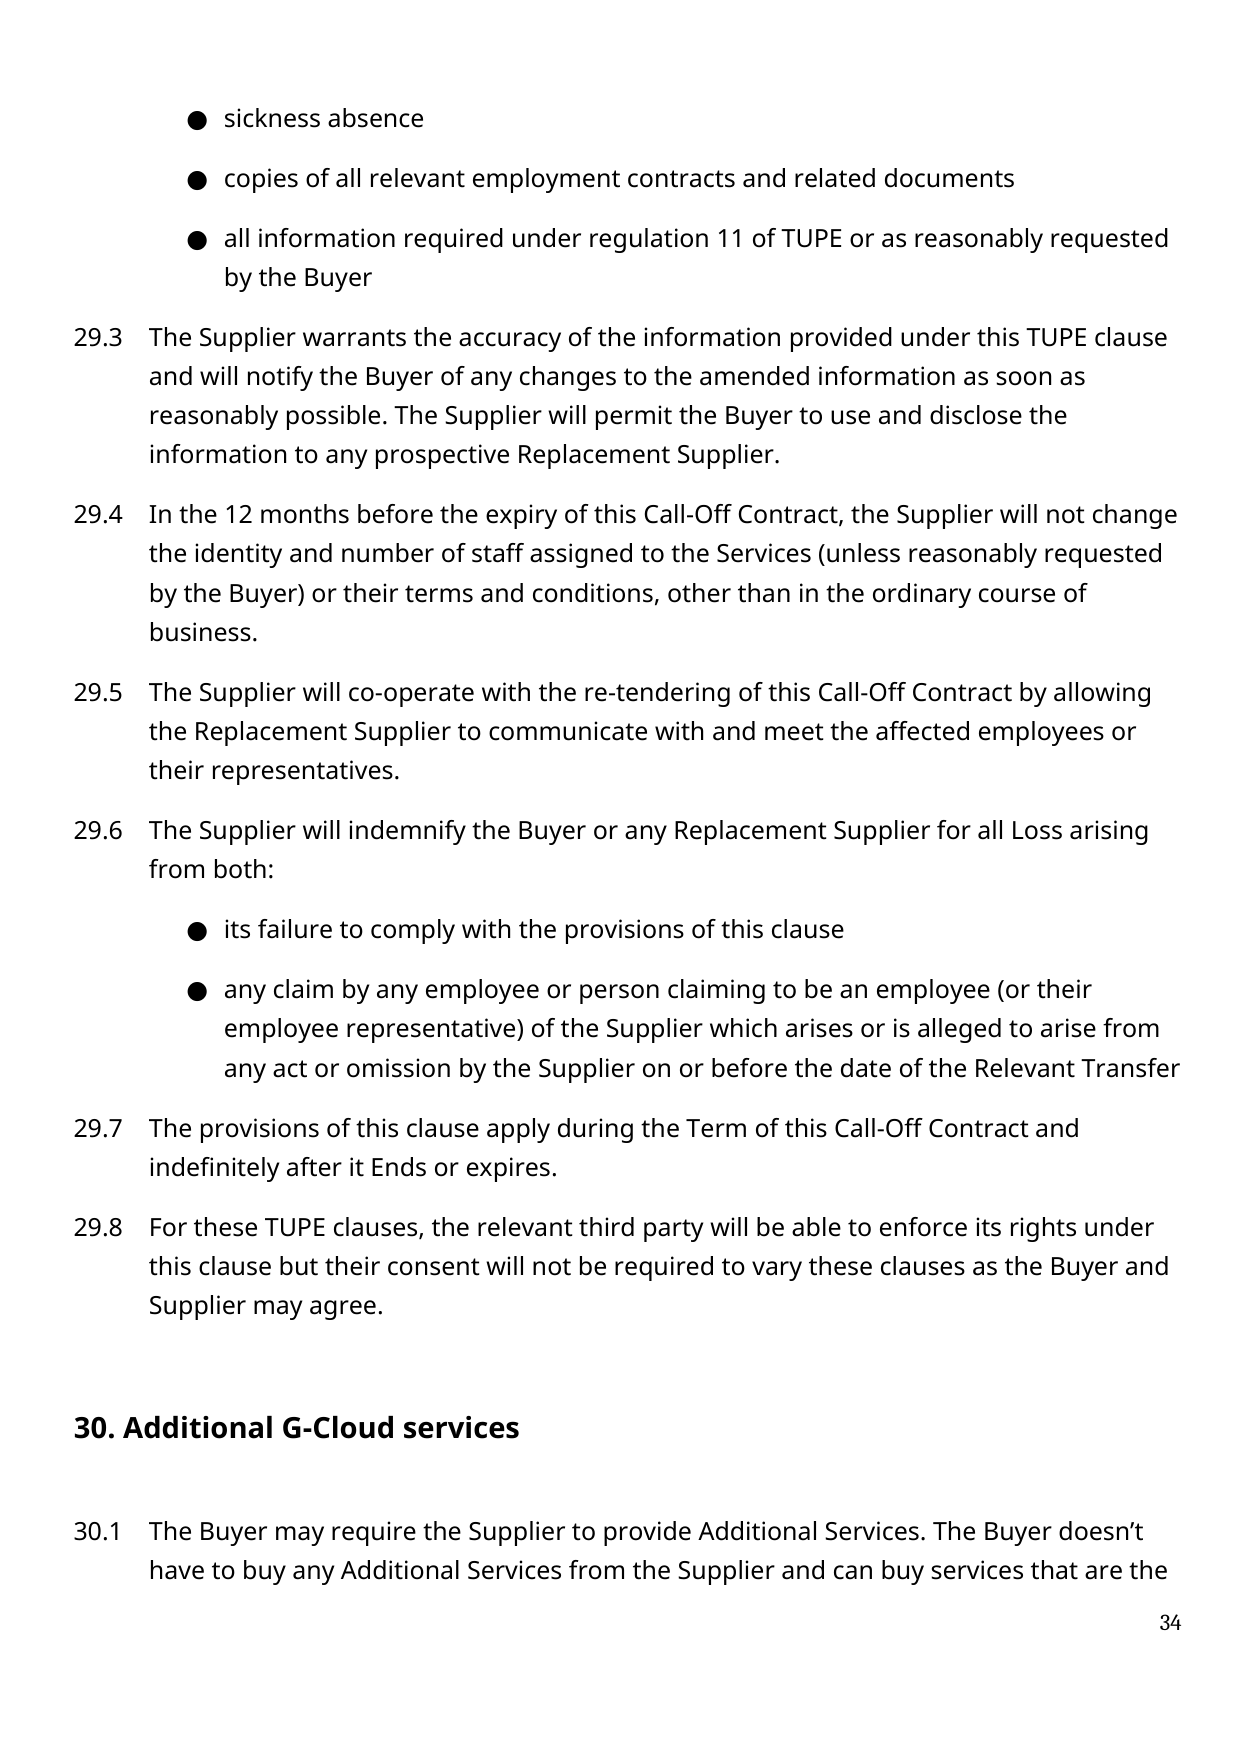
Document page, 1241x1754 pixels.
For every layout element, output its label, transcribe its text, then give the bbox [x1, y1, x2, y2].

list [73, 1513, 1181, 1587]
list its failure to comply with the provisions of this clause [186, 912, 1181, 946]
list In the 12 months before the expiry of this Call-Off Contract, the Supplier will not change the identity and number of staff assigned to the Services (unless reasonably requested by the Buyer) or their terms and conditions, other than in the ordinary course of business. [73, 497, 1181, 648]
subtitle 30. Additional G-Cloud services [74, 1408, 1181, 1447]
list The Supplier will indemnify the Buyer or any Replacement Supplier for all Loss arising from both: [73, 813, 1181, 886]
list all information required under regulation 11 of TUPE or as reasonably requested by the Buyer [186, 220, 1181, 293]
list The Supplier will co-operate with the re-tendering of this Call-Off Contract by allowing the Replacement Supplier to communicate with and meet the affected employees or their representatives. [73, 674, 1181, 787]
list any claim by any employee or person claiming to be an employee (or their employee representative) of the Supplier which arises or is alleged to arise from any act or omission by the Supplier on or before the date of the Relevant Transfer [186, 972, 1181, 1084]
list The Supplier warrants the accuracy of the information provided under this TUPE clause and will notify the Buyer of any changes to the amended information as soon as reasonably possible. The Supplier will permit the Buyer to use and disclose the information to any prospective Replacement Supplier. [73, 319, 1181, 471]
list copies of all relevant employment contracts and related documents [186, 160, 1181, 194]
list sickness absence [186, 100, 1181, 134]
list The provisions of this clause apply during the Term of this Call-Off Contract and indefinitely after it Ends or expires. [73, 1110, 1181, 1183]
list For these TUPE clauses, the relevant third party will be able to enforce its rights under this clause but their consent will not be required to vary these clauses as the Buyer and Supplier may agree. [73, 1209, 1181, 1322]
